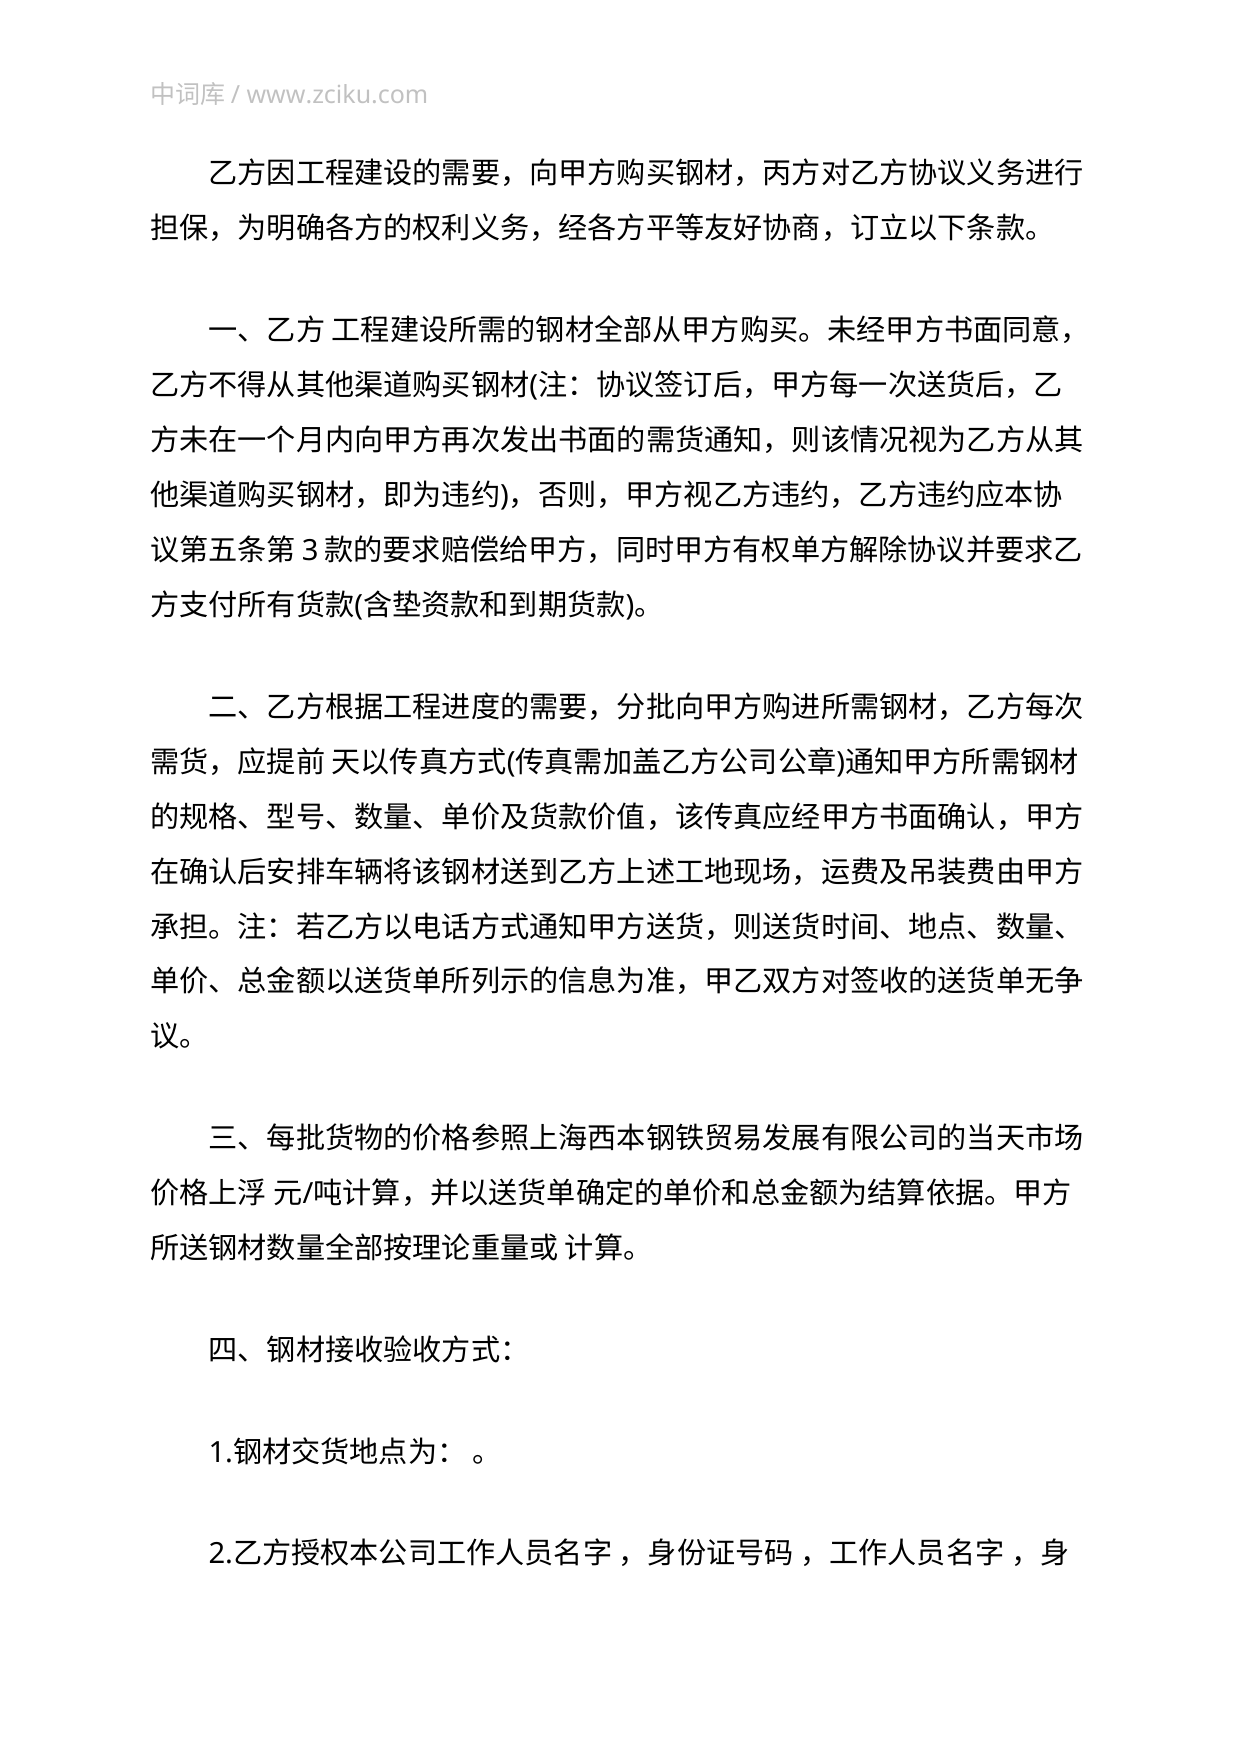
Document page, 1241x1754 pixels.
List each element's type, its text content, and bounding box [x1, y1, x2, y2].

text 三、每批货物的价格参照上海西本钢铁贸易发展有限公司的当天市场价格上浮 元/吨计算，并以送货单确定的单价和总金额为结算依据。甲方所送钢材数量全部按理论重量或 计算。 [150, 1115, 1090, 1267]
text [150, 1530, 1090, 1572]
text 乙方因工程建设的需要，向甲方购买钢材，丙方对乙方协议义务进行担保，为明确各方的权利义务，经各方平等友好协商，订立以下条款。 [150, 150, 1090, 247]
text 一、乙方 工程建设所需的钢材全部从甲方购买。未经甲方书面同意，乙方不得从其他渠道购买钢材(注：协议签订后，甲方每一次送货后，乙方未在一个月内向甲方再次发出书面的需货通知，则该情况视为乙方从其他渠道购买钢材，即为违约)，否则，甲方视乙方违约，乙方违约应本协议第五条第3款的要求赔偿给甲方，同时甲方有权单方解除协议并要求乙方支付所有货款(含垫资款和到期货款)。 [150, 307, 1090, 624]
text 1.钢材交货地点为： 。 [150, 1428, 1090, 1471]
text 四、钢材接收验收方式： [150, 1326, 1090, 1369]
text 二、乙方根据工程进度的需要，分批向甲方购进所需钢材，乙方每次需货，应提前 天以传真方式(传真需加盖乙方公司公章)通知甲方所需钢材的规格、型号、数量、单价及货款价值，该传真应经甲方书面确认，甲方在确认后安排车辆将该钢材送到乙方上述工地现场，运费及吊装费由甲方承担。注：若乙方以电话方式通知甲方送货，则送货时间、地点、数量、单价、总金额以送货单所列示的信息为准，甲乙双方对签收的送货单无争议。 [150, 683, 1090, 1055]
